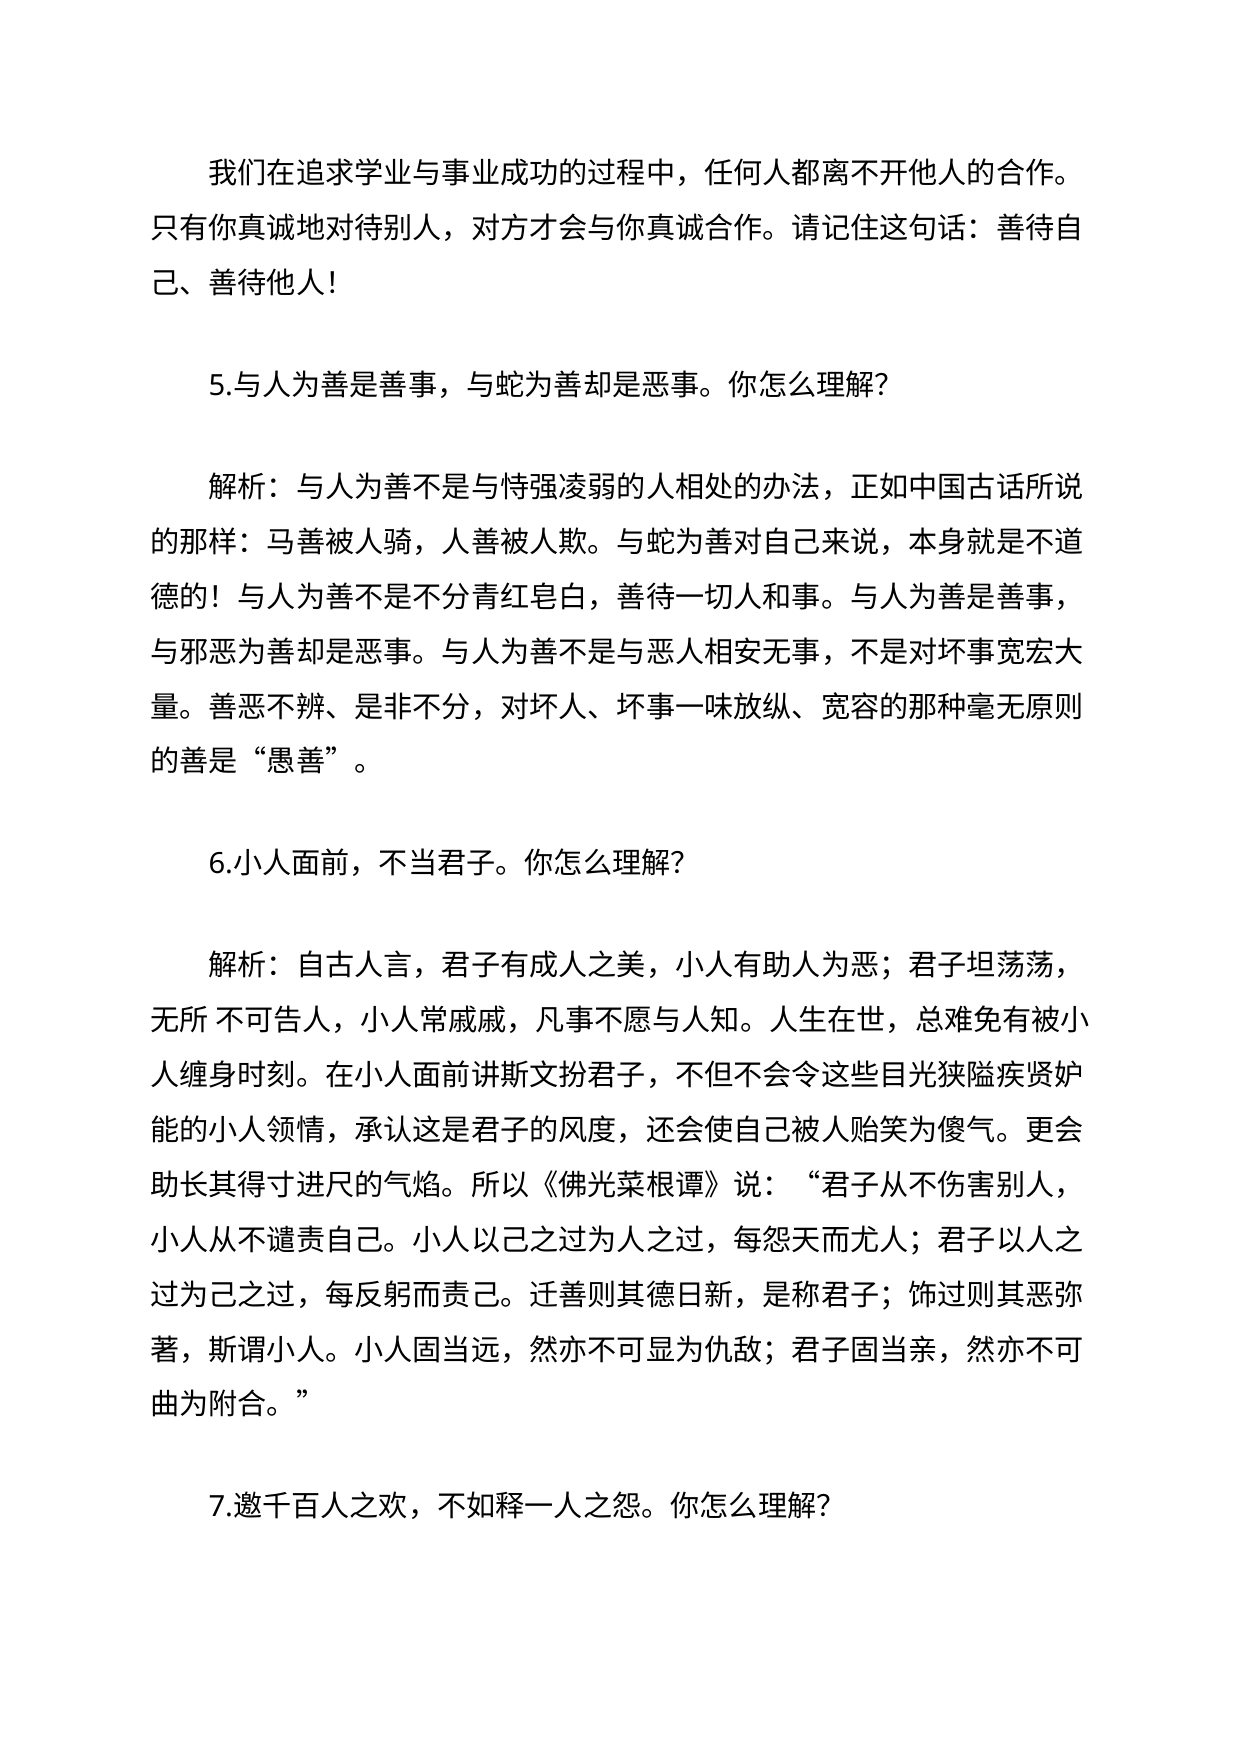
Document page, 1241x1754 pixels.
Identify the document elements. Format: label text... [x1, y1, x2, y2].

text 解析：与人为善不是与恃强凌弱的人相处的办法，正如中国古话所说 的那样：马善被人骑，人善被人欺。与蛇为善对自己来说，本身就是不道德的！与人为善不是不分青红皂白，善待一切人和事。与人为善是善事，与邪恶为善却是恶事。与人为善不是与恶人相安无事，不是对坏事宽宏大量。善恶不辨、是非不分，对坏人、坏事一味放纵、宽容的那种毫无原则的善是“愚善”。 [150, 463, 1090, 780]
text 6.小人面前，不当君子。你怎么理解？ [150, 840, 1090, 882]
text 解析：自古人言，君子有成人之美，小人有助人为恶；君子坦荡荡，无所 不可告人，小人常戚戚，凡事不愿与人知。人生在世，总难免有被小人缠身时刻。在小人面前讲斯文扮君子，不但不会令这些目光狭隘疾贤妒能的小人领情，承认这是君子的风度，还会使自己被人贻笑为傻气。更会助长其得寸进尺的气焰。所以《佛光菜根谭》说：“君子从不伤害别人，小人从不谴责自己。小人以己之过为人之过，每怨天而尤人；君子以人之过为己之过，每反躬而责己。迁善则其德日新，是称君子；饰过则其恶弥著，斯谓小人。小人固当远，然亦不可显为仇敌；君子固当亲，然亦不可曲为附合。” [150, 942, 1090, 1423]
text 7.邀千百人之欢，不如释一人之怨。你怎么理解？ [150, 1483, 1090, 1525]
text 5.与人为善是善事，与蛇为善却是恶事。你怎么理解？ [150, 362, 1090, 404]
text 我们在追求学业与事业成功的过程中，任何人都离不开他人的合作。只有你真诚地对待别人，对方才会与你真诚合作。请记住这句话：善待自己、善待他人！ [150, 150, 1090, 302]
